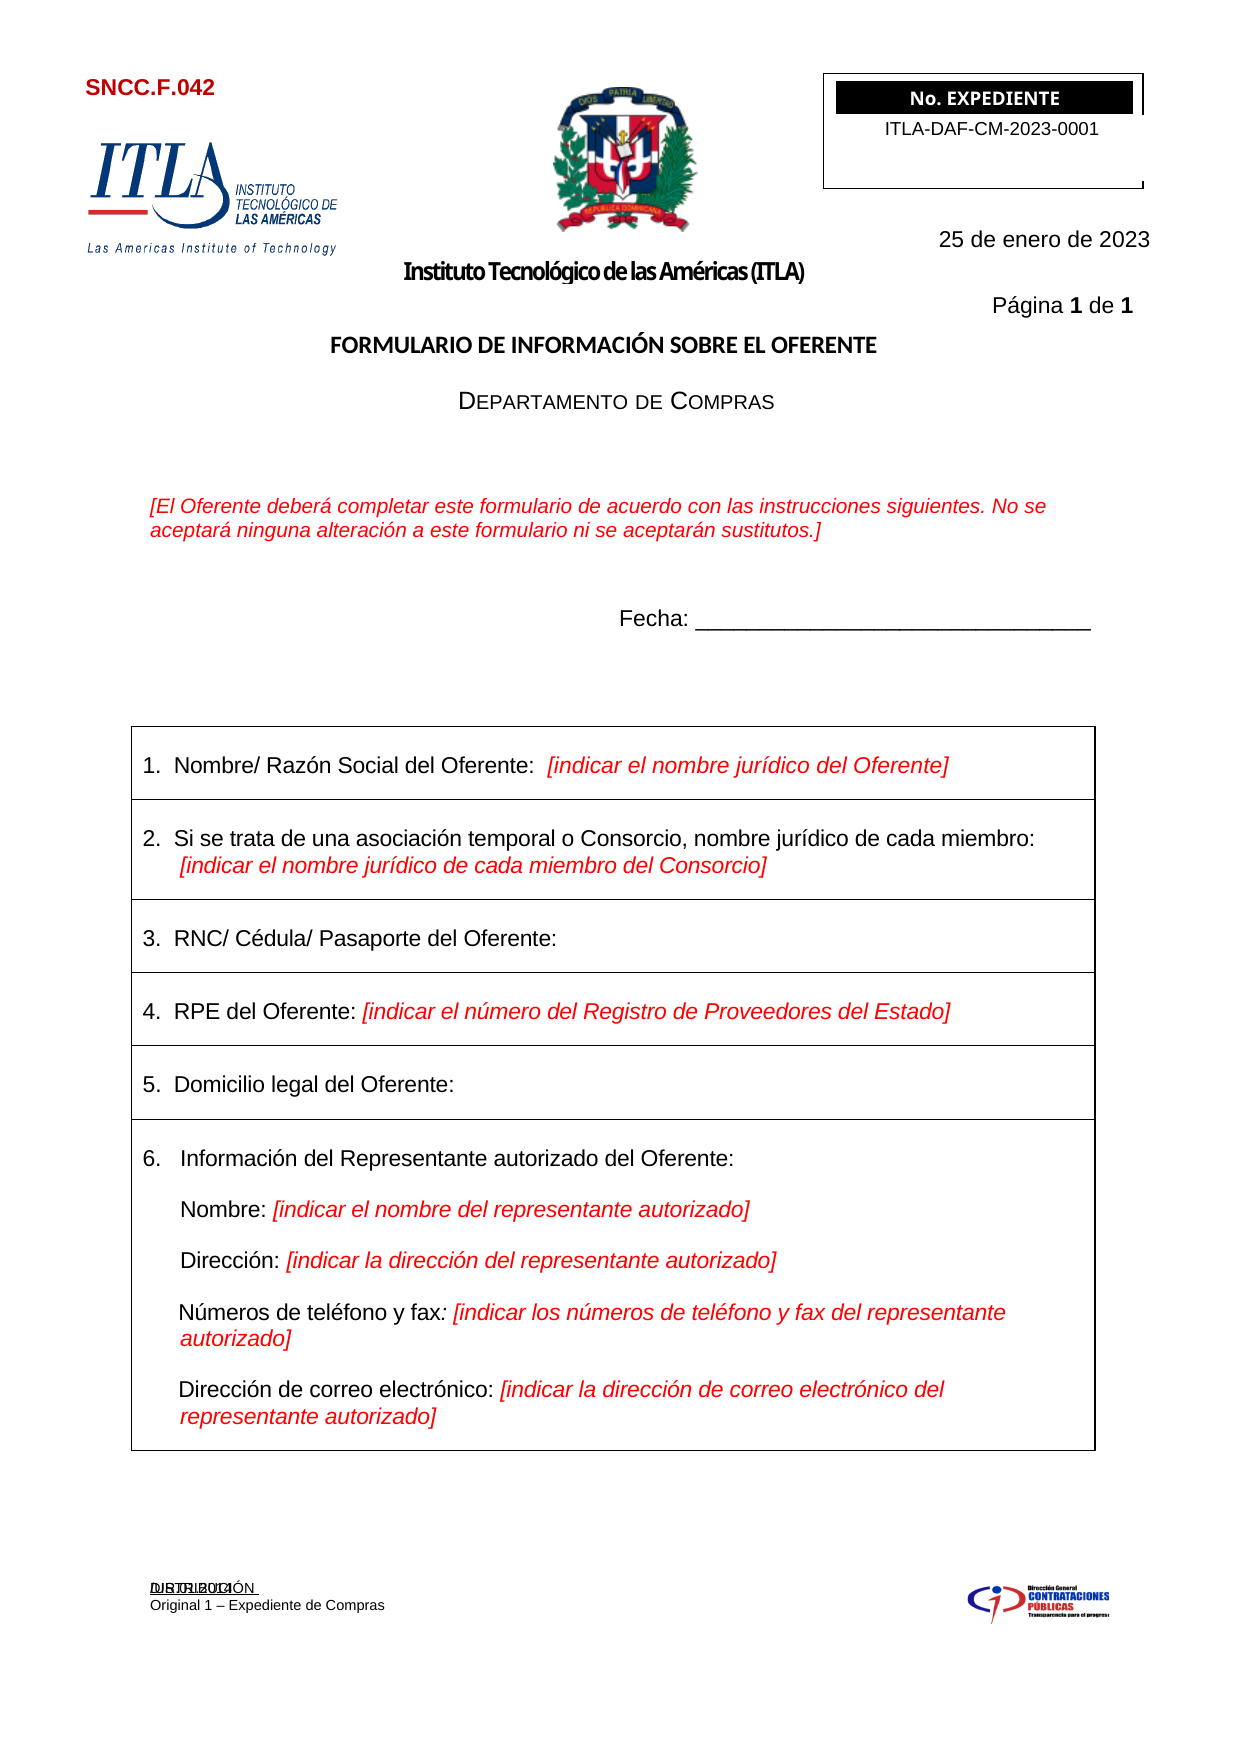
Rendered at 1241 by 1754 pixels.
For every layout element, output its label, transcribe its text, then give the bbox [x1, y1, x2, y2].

picture [967, 1585, 1110, 1624]
picture [552, 87, 698, 232]
table_header 1. Nombre/ Razón Social del Oferente: [indicar el nombre jurídico del Oferente] [132, 727, 1094, 799]
picture [77, 131, 338, 263]
table_cell 4. RPE del Oferente: [indicar el número del Registro de Proveedores del Estado] [132, 973, 1094, 1045]
text [El Oferente deberá completar este formulario de acuerdo con las instrucciones siguientes. No se aceptará ninguna alteración a este formulario ni se aceptarán sustitutos.] [150, 494, 1090, 542]
table_cell 5. Domicilio legal del Oferente: [132, 1046, 1094, 1118]
table_cell 2. Si se trata de una asociación temporal o Consorcio, nombre jurídico de cada miembro: [indicar el nombre jurídico de cada miembro del Consorcio] [132, 800, 1094, 899]
table_cell 6. Información del Representante autorizado del Oferente: Nombre: [indicar el nombre del representante autorizado] Dirección: [indicar la dirección del representante autorizado] Números de teléfono y fax: [indicar los números de teléfono y fax del representante autorizado] Dirección de correo electrónico: [indicar la dirección de correo electrónico del representante autorizado] [132, 1120, 1094, 1450]
table_cell 3. RNC/ Cédula/ Pasaporte del Oferente: [132, 900, 1094, 972]
text Fecha: _______________________________ [150, 605, 1090, 632]
